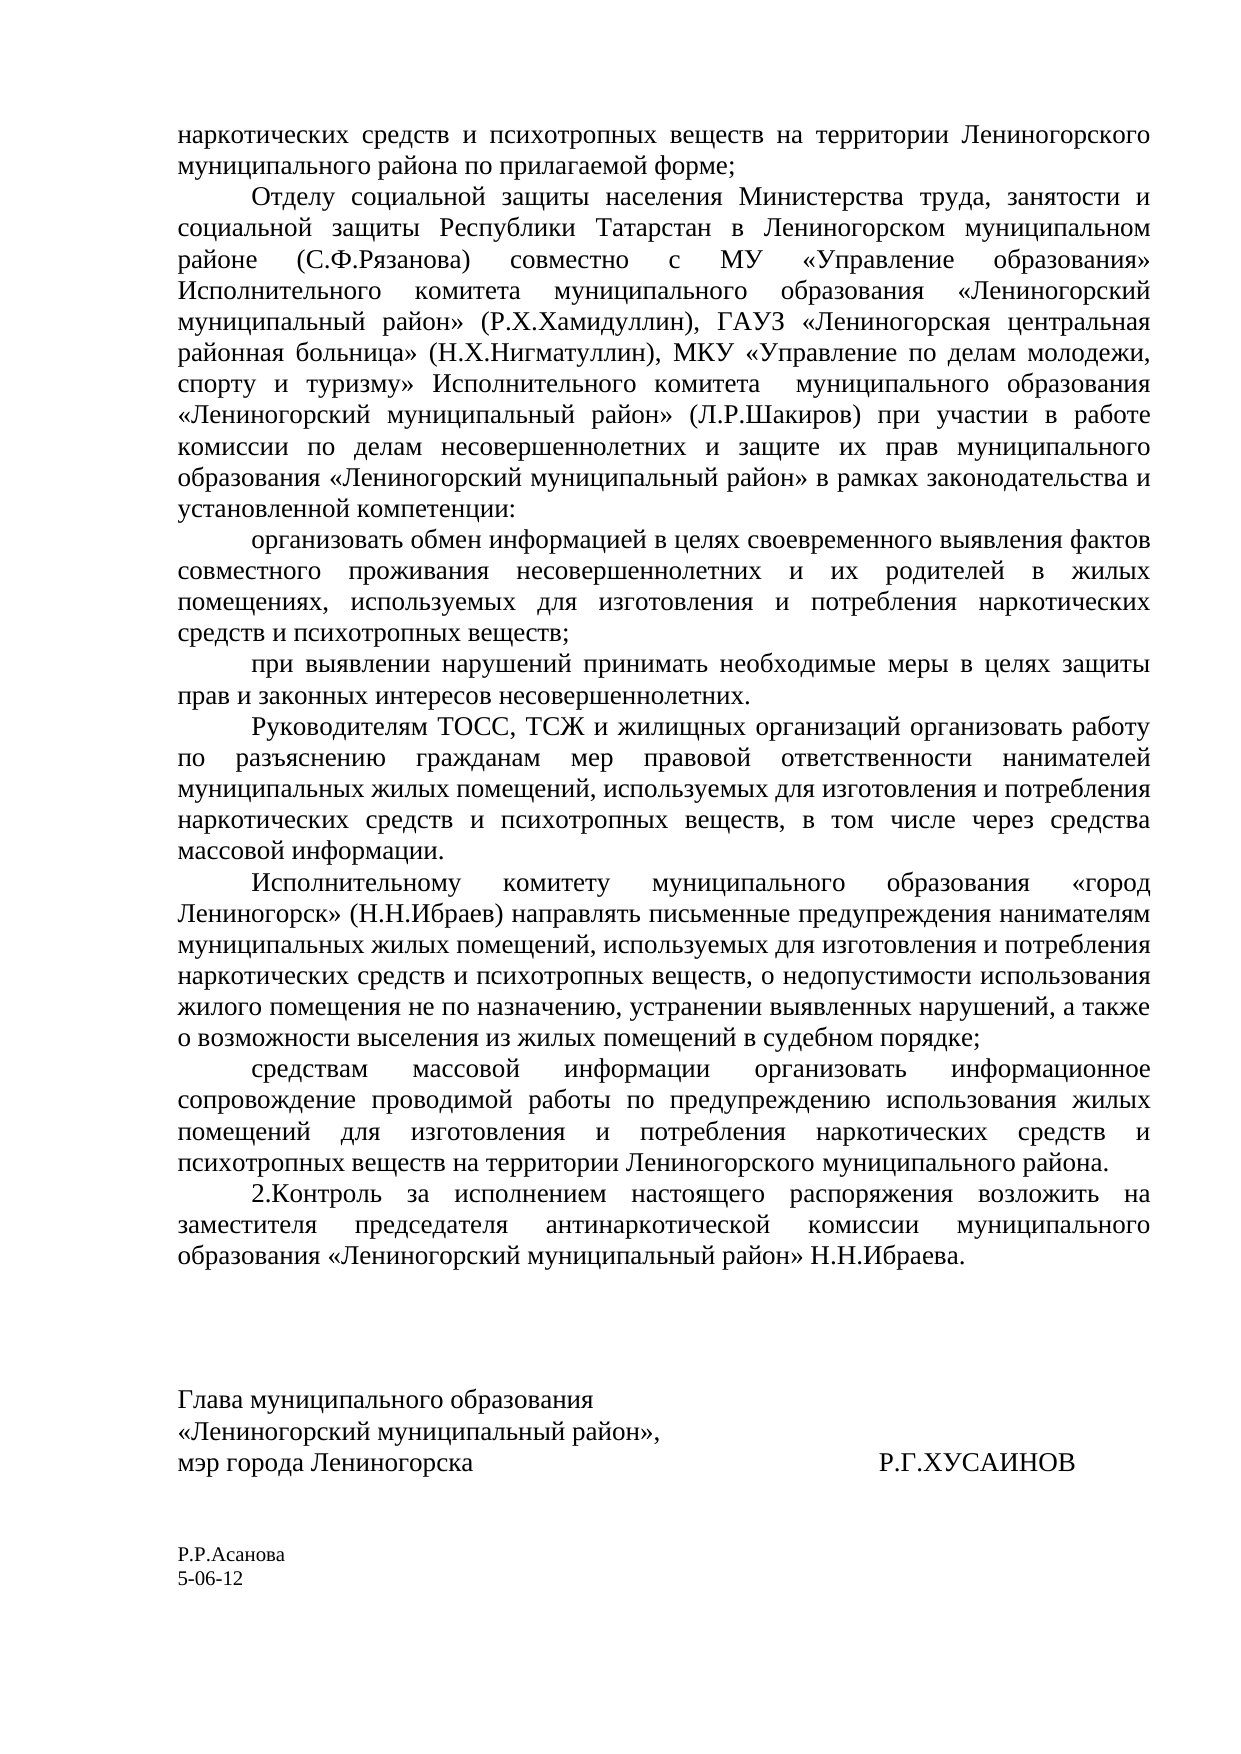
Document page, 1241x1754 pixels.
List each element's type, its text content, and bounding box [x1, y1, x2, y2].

text Р.Р.Асанова [177, 1542, 1152, 1566]
text Руководителям ТОСС, ТСЖ и жилищных организаций организовать работу по разъяснению гражданам мер правовой ответственности нанимателей муниципальных жилых помещений, используемых для изготовления и потребления наркотических средств и психотропных веществ, в том числе через средства массовой информации. [177, 710, 1152, 866]
text организовать обмен информацией в целях своевременного выявления фактов совместного проживания несовершеннолетних и их родителей в жилых помещениях, используемых для изготовления и потребления наркотических средств и психотропных веществ; [177, 523, 1152, 648]
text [177, 118, 1152, 180]
text мэр города Лениногорска Р.Г.ХУСАИНОВ [177, 1446, 1152, 1477]
text Отделу социальной защиты населения Министерства труда, занятости и социальной защиты Республики Татарстан в Лениногорском муниципальном районе (С.Ф.Рязанова) совместно с МУ «Управление образования» Исполнительного комитета муниципального образования «Лениногорский муниципальный район» (Р.Х.Хамидуллин), ГАУЗ «Лениногорская центральная районная больница» (Н.Х.Нигматуллин), МКУ «Управление по делам молодежи, спорту и туризму» Исполнительного комитета муниципального образования «Лениногорский муниципальный район» (Л.Р.Шакиров) при участии в работе комиссии по делам несовершеннолетних и защите их прав муниципального образования «Лениногорский муниципальный район» в рамках законодательства и установленной компетенции: [177, 180, 1152, 523]
text 2.Контроль за исполнением настоящего распоряжения возложить на заместителя председателя антинаркотической комиссии муниципального образования «Лениногорский муниципальный район» Н.Н.Ибраева. [177, 1177, 1152, 1271]
text Исполнительному комитету муниципального образования «город Лениногорск» (Н.Н.Ибраев) направлять письменные предупреждения нанимателям муниципальных жилых помещений, используемых для изготовления и потребления наркотических средств и психотропных веществ, о недопустимости использования жилого помещения не по назначению, устранении выявленных нарушений, а также о возможности выселения из жилых помещений в судебном порядке; [177, 866, 1152, 1052]
text «Лениногорский муниципальный район», [177, 1415, 1152, 1446]
text 5-06-12 [177, 1566, 1152, 1590]
text при выявлении нарушений принимать необходимые меры в целях защиты прав и законных интересов несовершеннолетних. [177, 648, 1152, 710]
text средствам массовой информации организовать информационное сопровождение проводимой работы по предупреждению использования жилых помещений для изготовления и потребления наркотических средств и психотропных веществ на территории Лениногорского муниципального района. [177, 1052, 1152, 1177]
text Глава муниципального образования [177, 1384, 1152, 1415]
